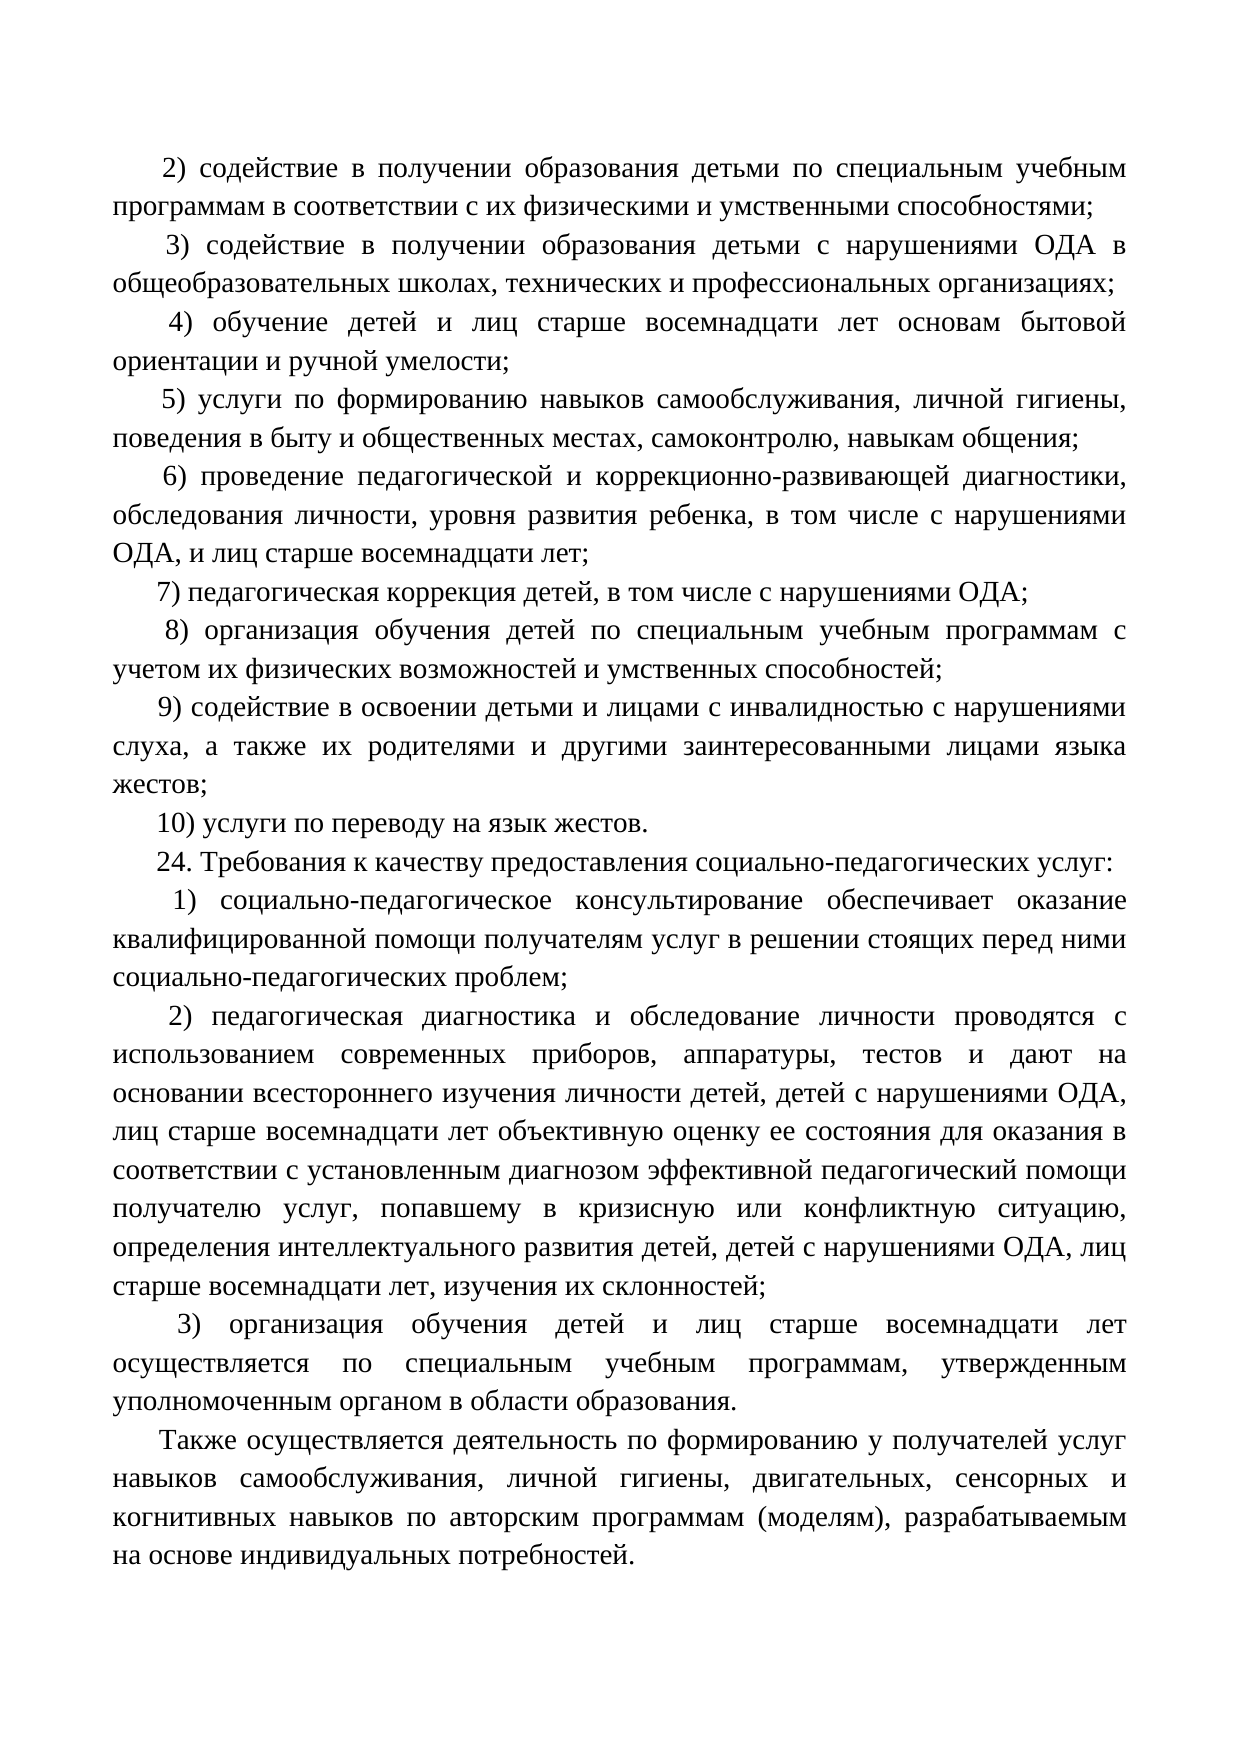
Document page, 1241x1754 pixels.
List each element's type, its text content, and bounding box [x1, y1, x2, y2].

text 6) проведение педагогической и коррекционно-развивающей диагностики, обследования личности, уровня развития ребенка, в том числе с нарушениями ОДА, и лиц старше восемнадцати лет; [112, 458, 1128, 569]
text 5) услуги по формированию навыков самообслуживания, личной гигиены, поведения в быту и общественных местах, самоконтролю, навыкам общения; [112, 381, 1128, 453]
text 3) содействие в получении образования детьми с нарушениями ОДА в общеобразовательных школах, технических и профессиональных организациях; [112, 227, 1128, 299]
text 7) педагогическая коррекция детей, в том числе с нарушениями ОДА; [112, 574, 1128, 607]
text 2) педагогическая диагностика и обследование личности проводятся с использованием современных приборов, аппаратуры, тестов и дают на основании всестороннего изучения личности детей, детей с нарушениями ОДА, лиц старше восемнадцати лет объективную оценку ее состояния для оказания в соответствии с установленным диагнозом эффективной педагогический помощи получателю услуг, попавшему в кризисную или конфликтную ситуацию, определения интеллектуального развития детей, детей с нарушениями ОДА, лиц старше восемнадцати лет, изучения их склонностей; [112, 998, 1128, 1301]
text 1) социально-педагогическое консультирование обеспечивает оказание квалифицированной помощи получателям услуг в решении стоящих перед ними социально-педагогических проблем; [112, 882, 1128, 993]
text 8) организация обучения детей по специальным учебным программам с учетом их физических возможностей и умственных способностей; [112, 612, 1128, 684]
text 4) обучение детей и лиц старше восемнадцати лет основам бытовой ориентации и ручной умелости; [112, 304, 1128, 376]
text 2) содействие в получении образования детьми по специальным учебным программам в соответствии с их физическими и умственными способностями; [112, 150, 1128, 222]
text 24. Требования к качеству предоставления социально-педагогических услуг: [112, 844, 1128, 877]
text Также осуществляется деятельность по формированию у получателей услуг навыков самообслуживания, личной гигиены, двигательных, сенсорных и когнитивных навыков по авторским программам (моделям), разрабатываемым на основе индивидуальных потребностей. [112, 1422, 1128, 1571]
text 10) услуги по переводу на язык жестов. [112, 805, 1128, 839]
text 9) содействие в освоении детьми и лицами с инвалидностью с нарушениями слуха, а также их родителями и другими заинтересованными лицами языка жестов; [112, 689, 1128, 800]
text 3) организация обучения детей и лиц старше восемнадцати лет осуществляется по специальным учебным программам, утвержденным уполномоченным органом в области образования. [112, 1306, 1128, 1417]
